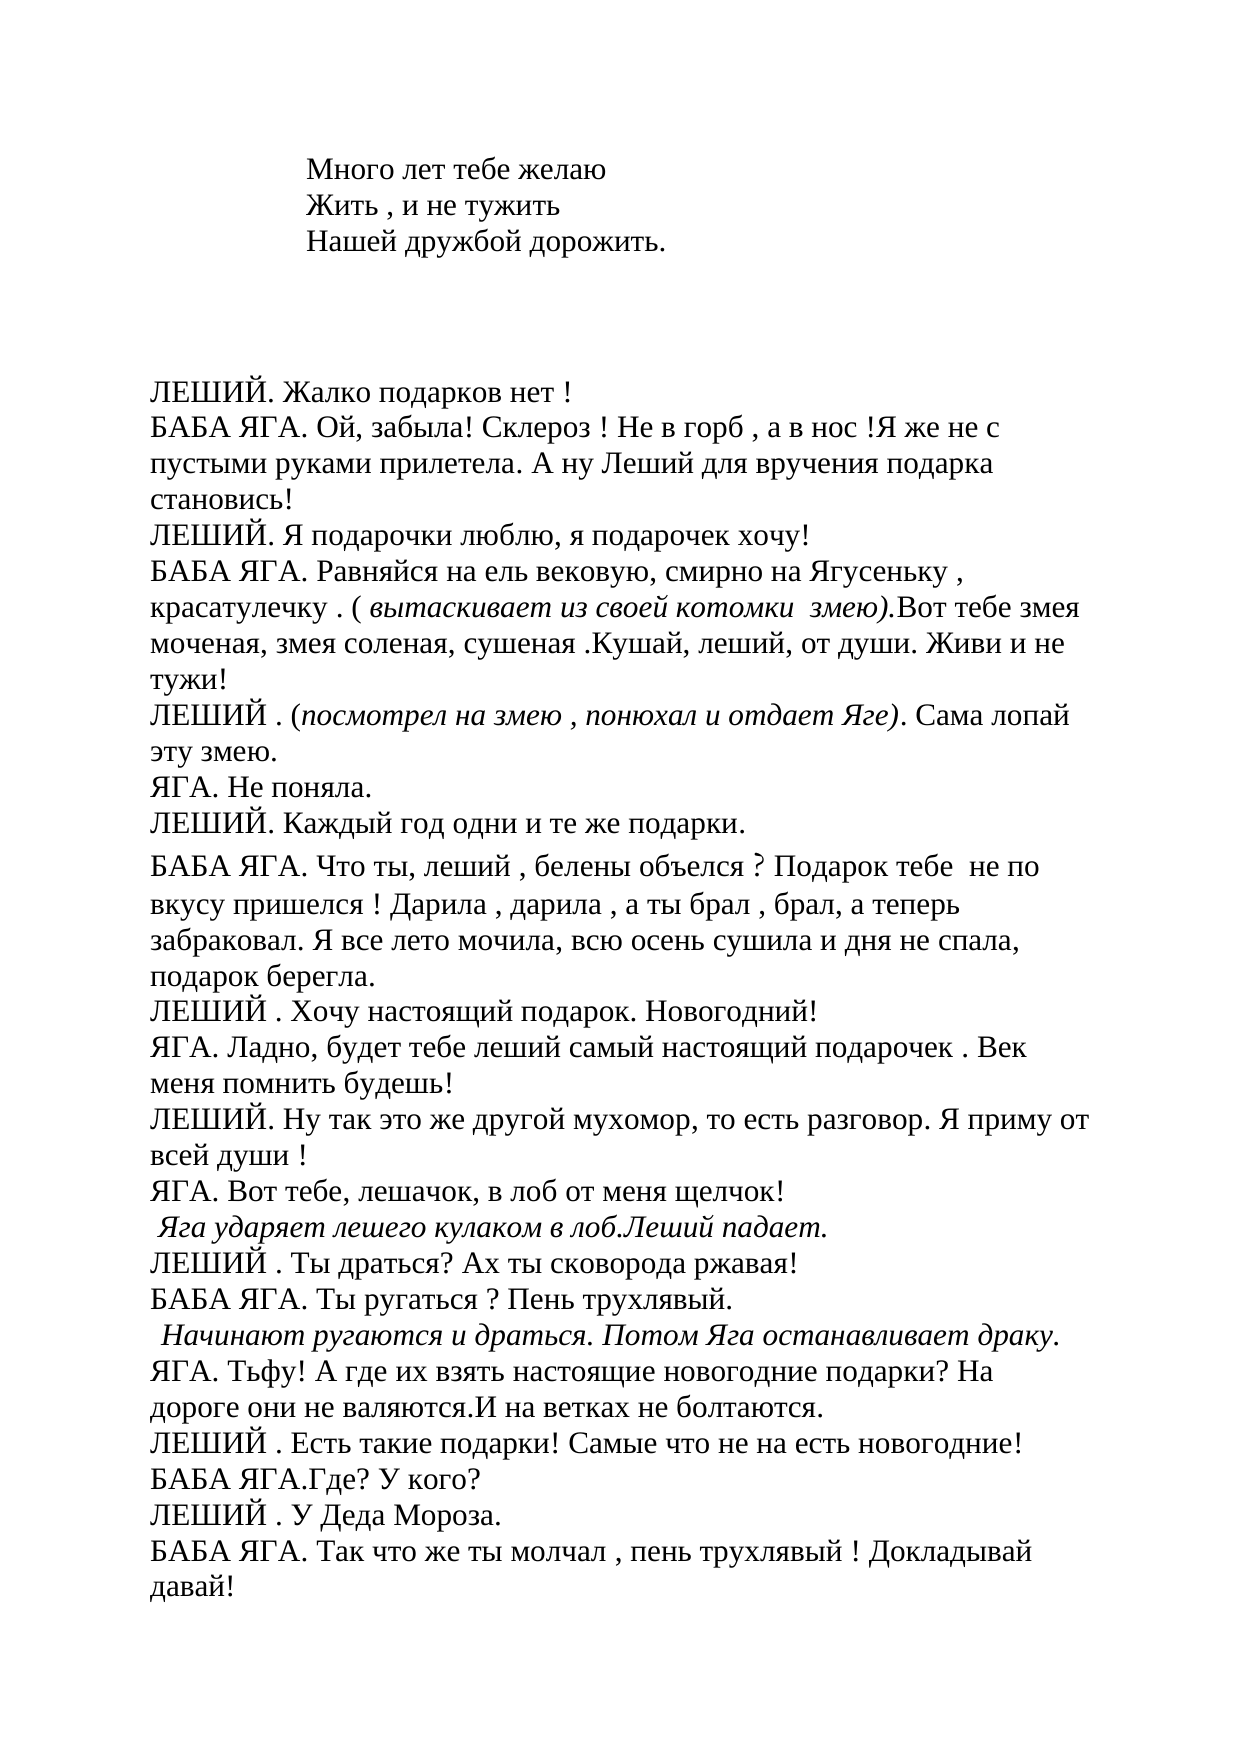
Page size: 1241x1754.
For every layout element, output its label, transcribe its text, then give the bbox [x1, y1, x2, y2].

text БАБА ЯГА. Так что же ты молчал , пень трухлявый ! Докладывай давай! [150, 1532, 1090, 1604]
text Яга ударяет лешего кулаком в лоб.Леший падает. [150, 1208, 1090, 1244]
text ЛЕШИЙ. Я подарочки люблю, я подарочек хочу! [150, 517, 1090, 552]
text ЛЕШИЙ . (посмотрел на змею , понюхал и отдает Яге). Сама лопай эту змею. [150, 696, 1090, 768]
text ЛЕШИЙ . Хочу настоящий подарок. Новогодний! [150, 993, 1090, 1029]
text ЯГА. Вот тебе, лешачок, в лоб от меня щелчок! [150, 1172, 1090, 1208]
text Много лет тебе желаю [150, 150, 1090, 186]
text ЛЕШИЙ. Жалко подарков нет ! БАБА ЯГА. Ой, забыла! Склероз ! Не в горб , а в нос !Я же не с пустыми руками прилетела. А ну Леший для вручения подарка становись! [150, 373, 1090, 517]
text ЛЕШИЙ . Ты драться? Ах ты сковорода ржавая! [150, 1244, 1090, 1280]
text Жить , и не тужить [150, 186, 1090, 222]
text БАБА ЯГА. Ты ругаться ? Пень трухлявый. [150, 1280, 1090, 1316]
text БАБА ЯГА. Равняйся на ель вековую, смирно на Ягусеньку , красатулечку . ( вытаскивает из своей котомки змею).Вот тебе змея моченая, змея соленая, сушеная .Кушай, леший, от души. Живи и не тужи! [150, 552, 1090, 696]
text ЛЕШИЙ . Есть такие подарки! Самые что не на есть новогодние! [150, 1424, 1090, 1460]
text ЛЕШИЙ . У Деда Мороза. [150, 1496, 1090, 1532]
text БАБА ЯГА. Что ты, леший , белены объелся ? Подарок тебе не по вкусу пришелся ! Дарила , дарила , а ты брал , брал, а теперь забраковал. Я все лето мочила, всю осень сушила и дня не спала, подарок берегла. [150, 840, 1090, 993]
text ЛЕШИЙ. Ну так это же другой мухомор, то есть разговор. Я приму от всей души ! [150, 1101, 1090, 1172]
text ЛЕШИЙ. Каждый год одни и те же подарки. [150, 804, 1090, 840]
text Начинают ругаются и драться. Потом Яга останавливает драку. [150, 1316, 1090, 1352]
text ЯГА. Ладно, будет тебе леший самый настоящий подарочек . Век меня помнить будешь! [150, 1029, 1090, 1101]
text ЯГА. Тьфу! А где их взять настоящие новогодние подарки? На дороге они не валяются.И на ветках не болтаются. [150, 1352, 1090, 1424]
text БАБА ЯГА.Где? У кого? [150, 1460, 1090, 1496]
text Нашей дружбой дорожить. [150, 222, 1090, 258]
text ЯГА. Не поняла. [150, 768, 1090, 804]
